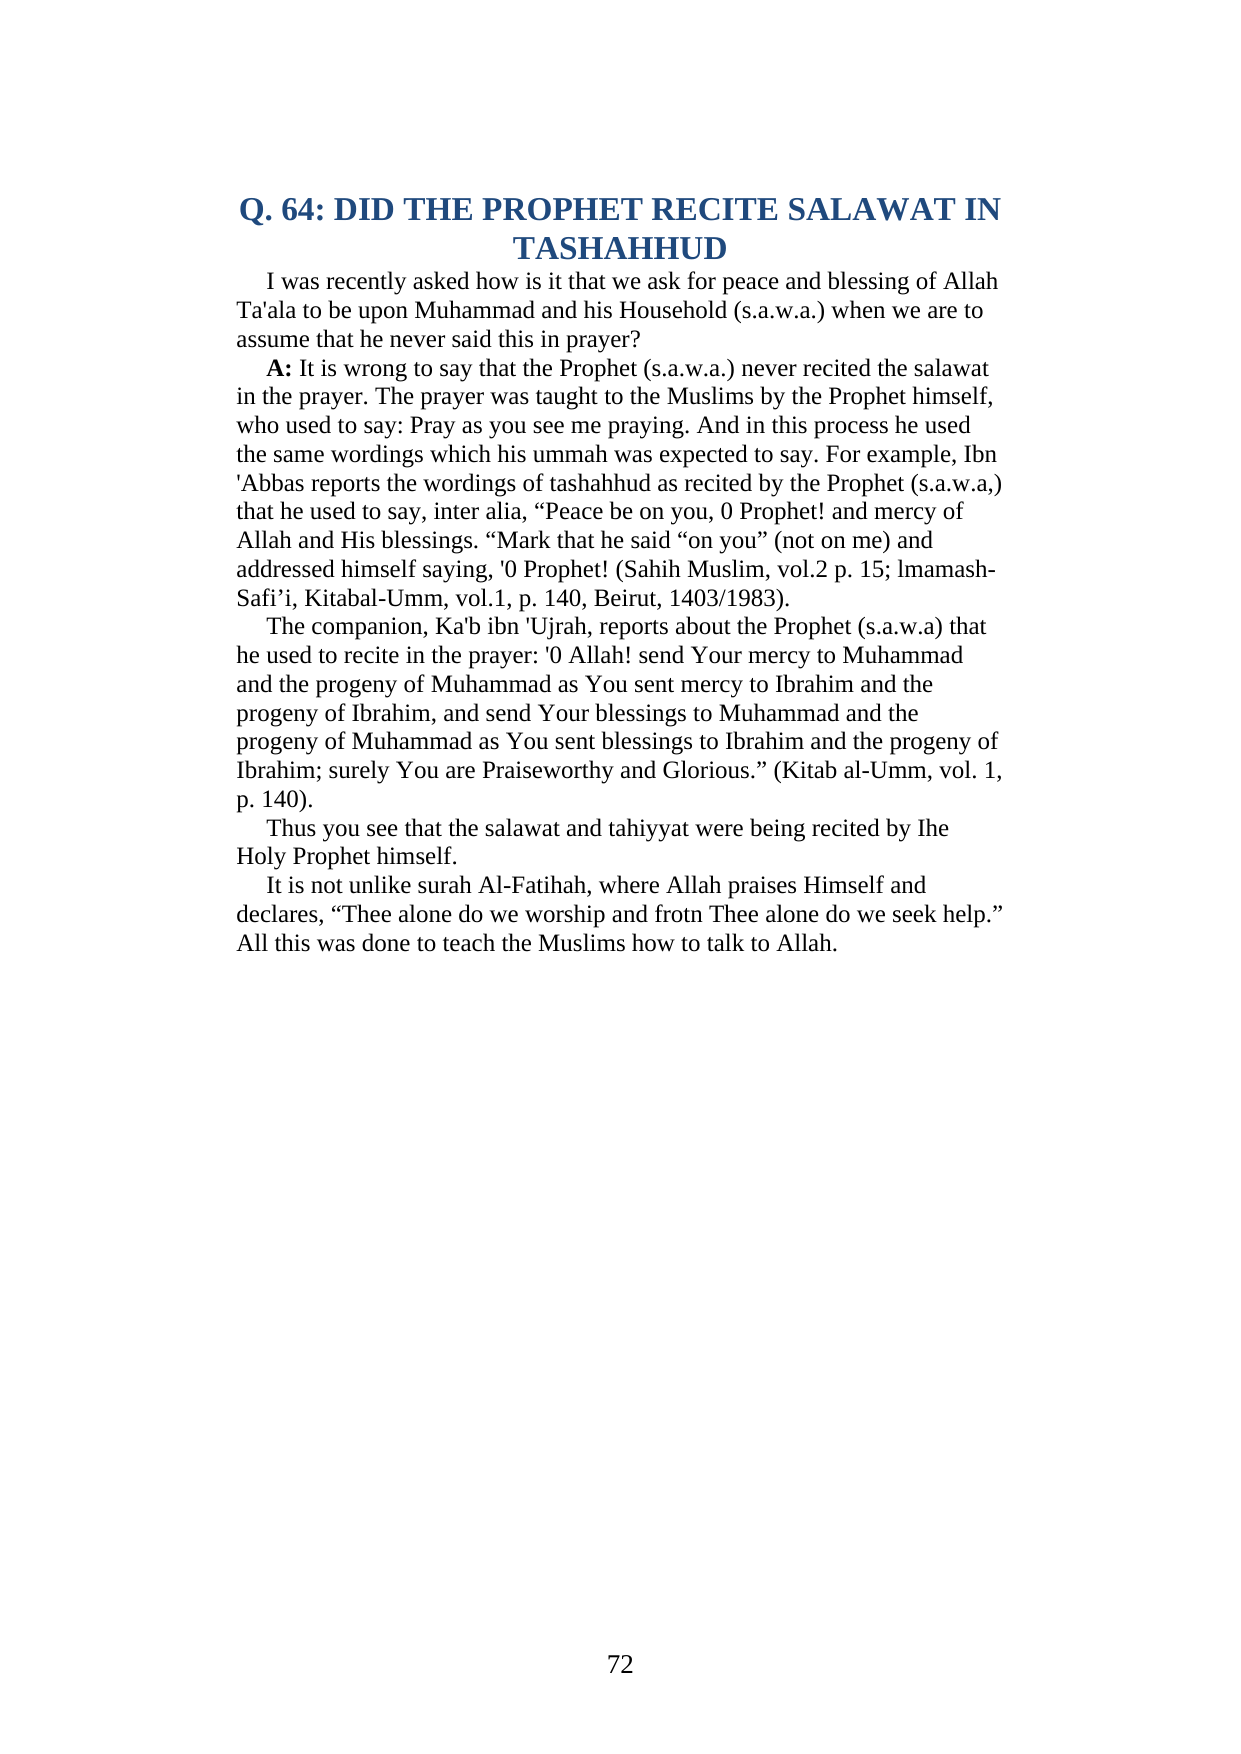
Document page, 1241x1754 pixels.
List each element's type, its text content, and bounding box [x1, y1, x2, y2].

text It is not unlike surah Al-Fatihah, where Allah praises Himself and declares, “Thee alone do we worship and frotn Thee alone do we seek help.” All this was done to teach the Muslims how to talk to Allah. [236, 870, 1004, 956]
text A: It is wrong to say that the Prophet (s.a.w.a.) never recited the salawat in the prayer. The prayer was taught to the Muslims by the Prophet himself, who used to say: Pray as you see me praying. And in this process he used the same wordings which his ummah was expected to say. For example, Ibn 'Abbas reports the wordings of tashahhud as recited by the Prophet (s.a.w.a,) that he used to say, inter alia, “Peace be on you, 0 Prophet! and mercy of Allah and His blessings. “Mark that he said “on you” (not on me) and addressed himself saying, '0 Prophet! (Sahih Muslim, vol.2 p. 15; lmamash-Safi’i, Kitabal-Umm, vol.1, p. 140, Beirut, 1403/1983). [236, 353, 1004, 611]
text The companion, Ka'b ibn 'Ujrah, reports about the Prophet (s.a.w.a) that he used to recite in the prayer: '0 Allah! send Your mercy to Muhammad and the progeny of Muhammad as You sent mercy to Ibrahim and the progeny of Ibrahim, and send Your blessings to Muhammad and the progeny of Muhammad as You sent blessings to Ibrahim and the progeny of Ibrahim; surely You are Praiseworthy and Glorious.” (Kitab al-Umm, vol. 1, p. 140). [236, 611, 1004, 813]
text I was recently asked how is it that we ask for peace and blessing of Allah Ta'ala to be upon Muhammad and his Household (s.a.w.a.) when we are to assume that he never said this in prayer? [236, 266, 1004, 353]
text Thus you see that the salawat and tahiyyat were being recited by Ihe Holy Prophet himself. [236, 813, 1004, 870]
subtitle Q. 64: DID THE PROPHET RECITE SALAWAT IN TASHAHHUD [236, 190, 1004, 266]
